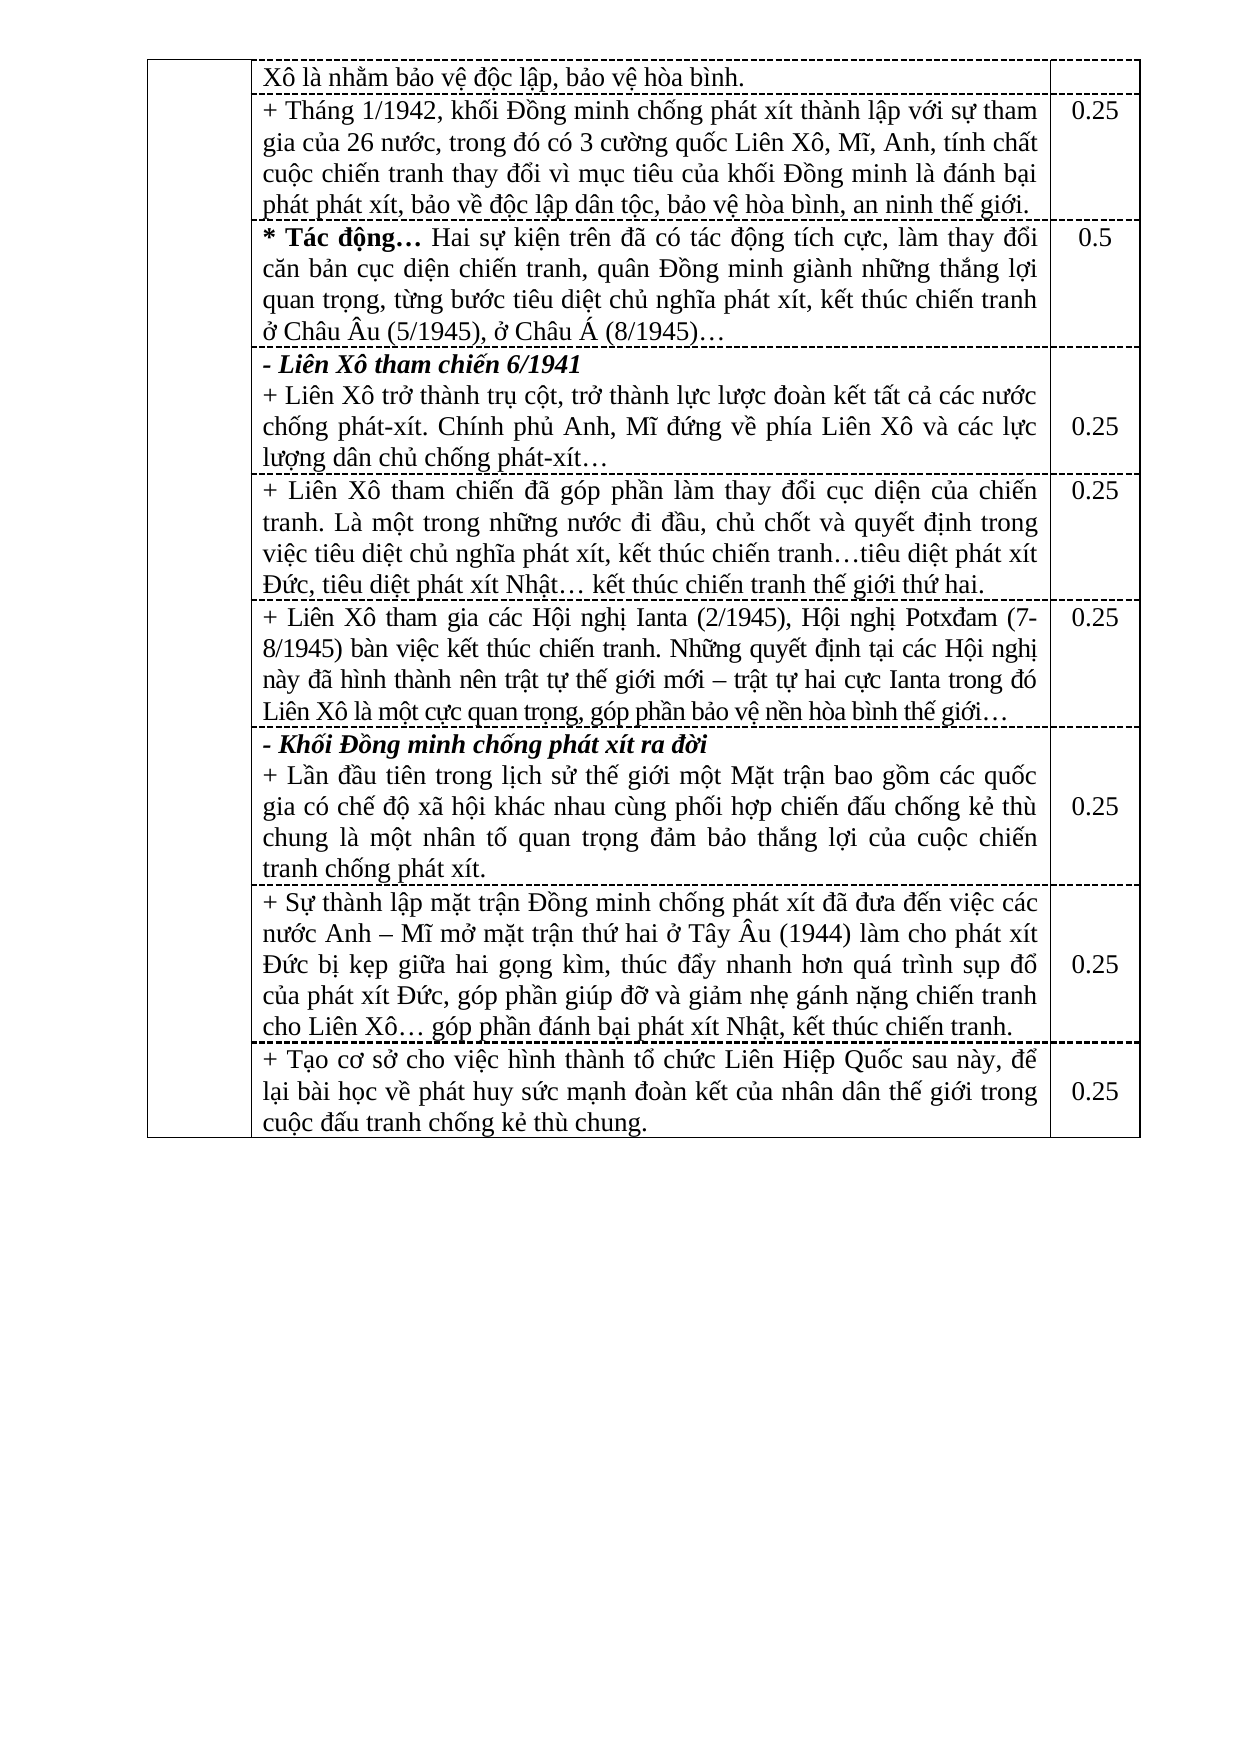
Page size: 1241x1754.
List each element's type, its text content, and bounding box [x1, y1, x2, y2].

table_cell + Tháng 1/1942, khối Đồng minh chống phát xít thành lập với sự tham gia của 26 nước, trong đó có 3 cường quốc Liên Xô, Mĩ, Anh, tính chất cuộc chiến tranh thay đổi vì mục tiêu của khối Đồng minh là đánh bại phát phát xít, bảo về độc lập dân tộc, bảo vệ hòa bình, an ninh thế giới. [252, 93, 1050, 219]
table_cell 0.5 [1051, 219, 1139, 346]
table_cell 0.25 [1051, 59, 1139, 92]
table_cell + Sự thành lập mặt trận Đồng minh chống phát xít đã đưa đến việc các nước Anh – Mĩ mở mặt trận thứ hai ở Tây Âu (1944) làm cho phát xít Đức bị kẹp giữa hai gọng kìm, thúc đẩy nhanh hơn quá trình sụp đổ của phát xít Đức, góp phần giúp đỡ và giảm nhẹ gánh nặng chiến tranh cho Liên Xô… góp phần đánh bại phát xít Nhật, kết thúc chiến tranh. [252, 884, 1050, 1041]
table_cell * Tác động… Hai sự kiện trên đã có tác động tích cực, làm thay đổi căn bản cục diện chiến tranh, quân Đồng minh giành những thắng lợi quan trọng, từng bước tiêu diệt chủ nghĩa phát xít, kết thúc chiến tranh ở Châu Âu (5/1945), ở Châu Á (8/1945)… [252, 219, 1050, 346]
table_cell - Khối Đồng minh chống phát xít ra đời + Lần đầu tiên trong lịch sử thế giới một Mặt trận bao gồm các quốc gia có chế độ xã hội khác nhau cùng phối hợp chiến đấu chống kẻ thù chung là một nhân tố quan trọng đảm bảo thắng lợi của cuộc chiến tranh chống phát xít. [252, 726, 1050, 883]
table_cell 0.25 [1051, 93, 1139, 219]
table_cell 0.25 [1051, 599, 1139, 726]
table_cell + Liên Xô tham gia các Hội nghị Ianta (2/1945), Hội nghị Potxđam (7-8/1945) bàn việc kết thúc chiến tranh. Những quyết định tại các Hội nghị này đã hình thành nên trật tự thế giới mới – trật tự hai cực Ianta trong đó Liên Xô là một cực quan trọng, góp phần bảo vệ nền hòa bình thế giới… [252, 599, 1050, 726]
table_cell 0.25 [1051, 1041, 1139, 1137]
table_cell - Liên Xô tham chiến 6/1941 + Liên Xô trở thành trụ cột, trở thành lực lược đoàn kết tất cả các nước chống phát-xít. Chính phủ Anh, Mĩ đứng về phía Liên Xô và các lực lượng dân chủ chống phát-xít… [252, 346, 1050, 472]
table_cell 0.25 [1051, 726, 1139, 883]
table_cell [252, 59, 1050, 92]
table_cell 0.25 [1051, 473, 1139, 599]
table_cell 0.25 [1051, 884, 1139, 1041]
table_cell + Tạo cơ sở cho việc hình thành tổ chức Liên Hiệp Quốc sau này, để lại bài học về phát huy sức mạnh đoàn kết của nhân dân thế giới trong cuộc đấu tranh chống kẻ thù chung. [252, 1041, 1050, 1137]
table_cell + Liên Xô tham chiến đã góp phần làm thay đổi cục diện của chiến tranh. Là một trong những nước đi đầu, chủ chốt và quyết định trong việc tiêu diệt chủ nghĩa phát xít, kết thúc chiến tranh…tiêu diệt phát xít Đức, tiêu diệt phát xít Nhật… kết thúc chiến tranh thế giới thứ hai. [252, 473, 1050, 599]
table_cell 0.25 [1051, 346, 1139, 472]
